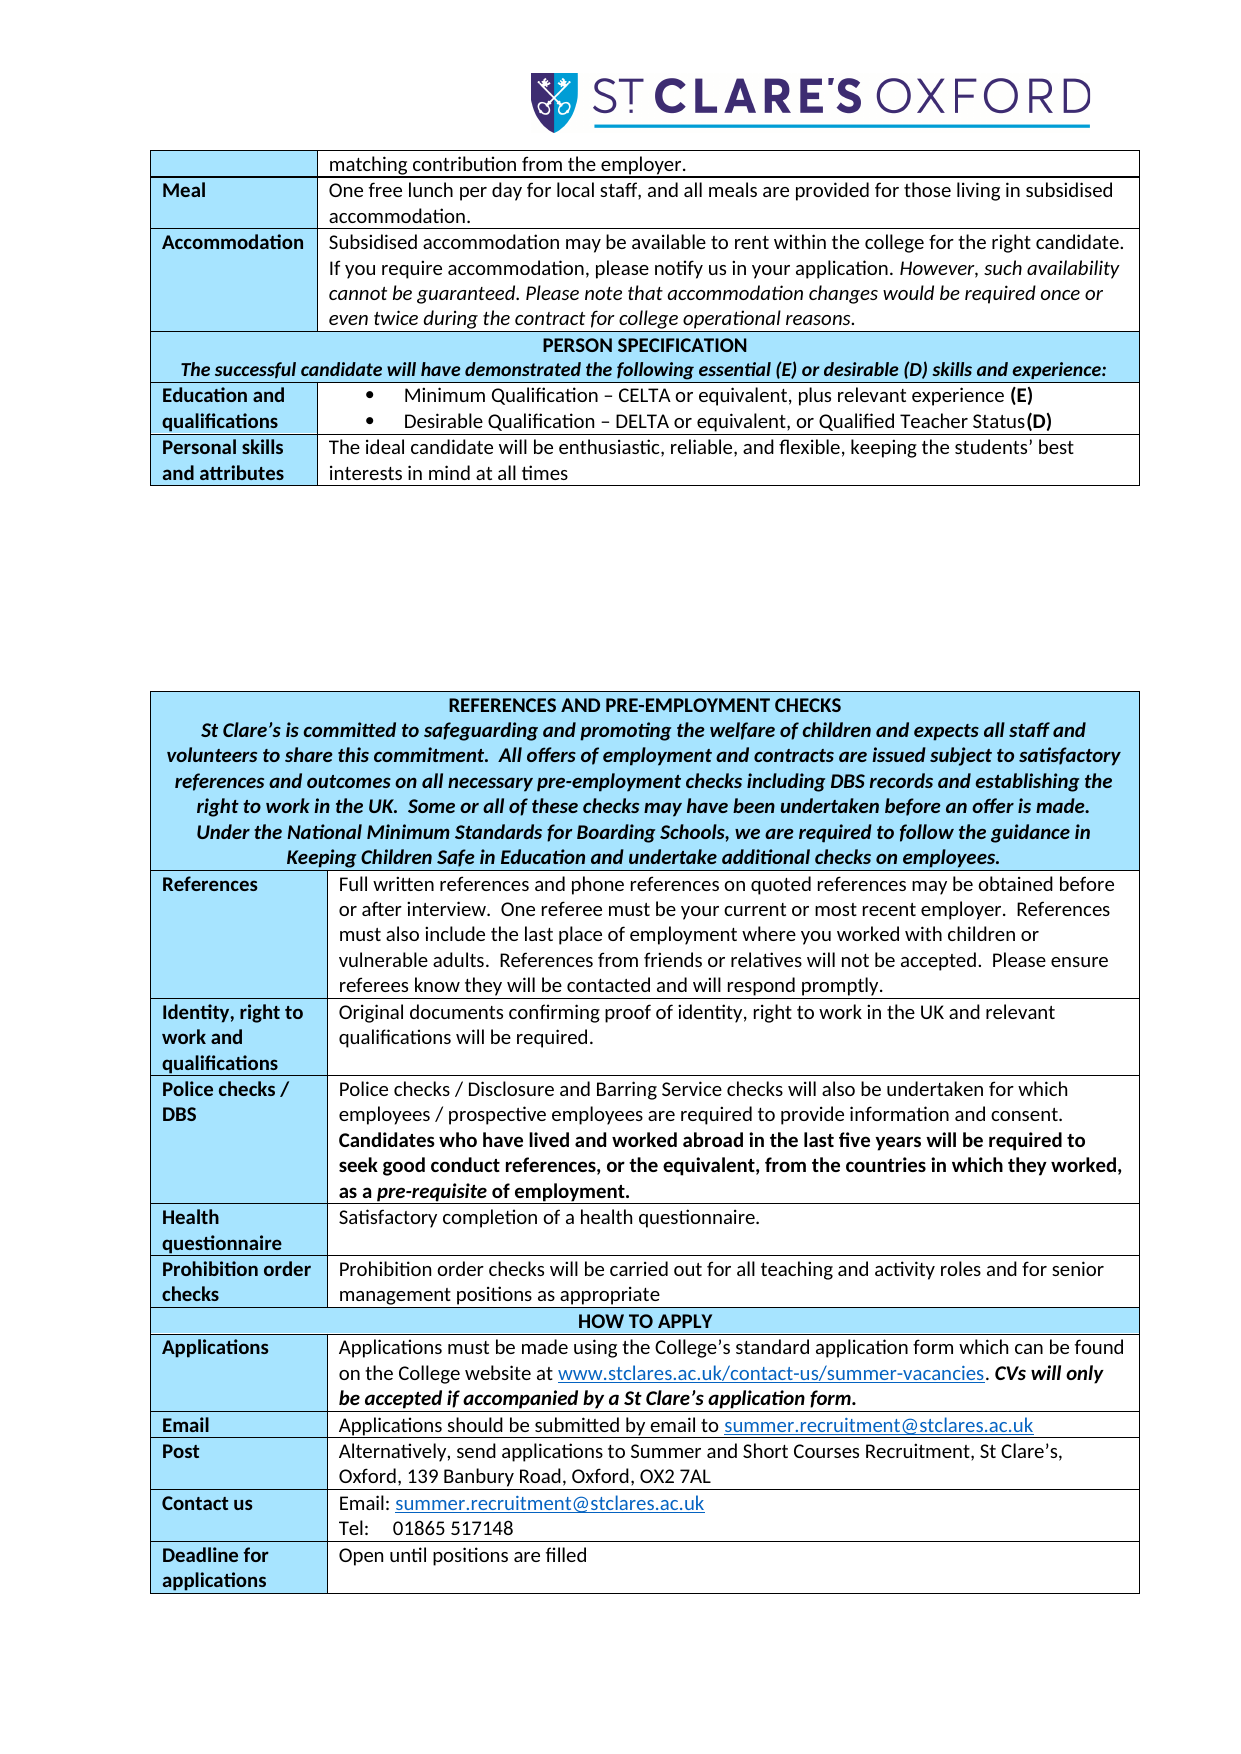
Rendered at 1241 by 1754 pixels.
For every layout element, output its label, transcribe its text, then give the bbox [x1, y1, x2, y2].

table_cell Identity, right to work and qualifications [151, 999, 327, 1075]
table_cell Health questionnaire [151, 1204, 327, 1255]
table_cell Personal skills and attributes [151, 435, 317, 485]
table_cell One free lunch per day for local staff, and all meals are provided for those living in subsidised accommodation. [318, 178, 1139, 228]
table_cell Deadline for applications [151, 1542, 327, 1593]
table_cell Education and qualifications [151, 383, 317, 433]
table_cell Email [151, 1412, 327, 1437]
table_cell Police checks / Disclosure and Barring Service checks will also be undertaken for which employees / prospective employees are required to provide information and consent. Candidates who have lived and worked abroad in the last five years will be required to seek good conduct references, or the equivalent, from the countries in which they worked, as a pre-requisite of employment. [328, 1076, 1139, 1203]
table_cell Pension [151, 151, 317, 176]
table_cell Prohibition order checks will be carried out for all teaching and activity roles and for senior management positions as appropriate [328, 1256, 1139, 1307]
table_cell Satisfactory completion of a health questionnaire. [328, 1204, 1139, 1255]
picture [531, 73, 555, 133]
table_cell Alternatively, send applications to Summer and Short Courses Recruitment, St Clare’s, Oxford, 139 Banbury Road, Oxford, OX2 7AL [328, 1438, 1139, 1489]
table_cell HOW TO APPLY [151, 1308, 1139, 1333]
picture [557, 73, 1091, 133]
table_cell Contact us [151, 1490, 327, 1541]
table_cell Post [151, 1438, 327, 1489]
table_cell Open until positions are filled [328, 1542, 1139, 1593]
table_cell Accommodation [151, 229, 317, 331]
table_cell Email: summer.recruitment@stclares.ac.uk Tel: 01865 517148 [328, 1490, 1139, 1541]
table_cell Applications should be submitted by email to summer.recruitment@stclares.ac.uk [328, 1412, 1139, 1437]
picture [559, 80, 568, 88]
table_cell Applications must be made using the College’s standard application form which can be found on the College website at www.stclares.ac.uk/contact-us/summer-vacancies. CVs will only be accepted if accompanied by a St Clare’s application form. [328, 1335, 1139, 1411]
table_cell Full written references and phone references on quoted references may be obtained before or after interview. One referee must be your current or most recent employer. References must also include the last place of employment where you worked with children or vulnerable adults. References from friends or relatives will not be accepted. Please ensure referees know they will be contacted and will respond promptly. [328, 871, 1139, 998]
table_cell Meal [151, 178, 317, 228]
table_cell Original documents confirming proof of identity, right to work in the UK and relevant qualifications will be required. [328, 999, 1139, 1075]
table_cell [318, 151, 1139, 176]
table_cell Minimum Qualification – CELTA or equivalent, plus relevant experience (E) Desirable Qualification – DELTA or equivalent, or Qualified Teacher Status(D) [318, 383, 1139, 433]
table_header REFERENCES AND PRE-EMPLOYMENT CHECKS St Clare’s is committed to safeguarding and promoting the welfare of children and expects all staff and volunteers to share this commitment. All offers of employment and contracts are issued subject to satisfactory references and outcomes on all necessary pre-employment checks including DBS records and establishing the right to work in the UK. Some or all of these checks may have been undertaken before an offer is made. Under the National Minimum Standards for Boarding Schools, we are required to follow the guidance in Keeping Children Safe in Education and undertake additional checks on employees. [151, 692, 1139, 870]
table_cell Applications [151, 1335, 327, 1411]
table_cell PERSON SPECIFICATION The successful candidate will have demonstrated the following essential (E) or desirable (D) skills and experience: [151, 332, 1139, 382]
table_cell The ideal candidate will be enthusiastic, reliable, and flexible, keeping the students’ best interests in mind at all times [318, 435, 1139, 485]
table_cell Police checks / DBS [151, 1076, 327, 1203]
table_cell Prohibition order checks [151, 1256, 327, 1307]
table_cell References [151, 871, 327, 998]
table_cell Subsidised accommodation may be available to rent within the college for the right candidate. If you require accommodation, please notify us in your application. However, such availability cannot be guaranteed. Please note that accommodation changes would be required once or even twice during the contract for college operational reasons. [318, 229, 1139, 331]
